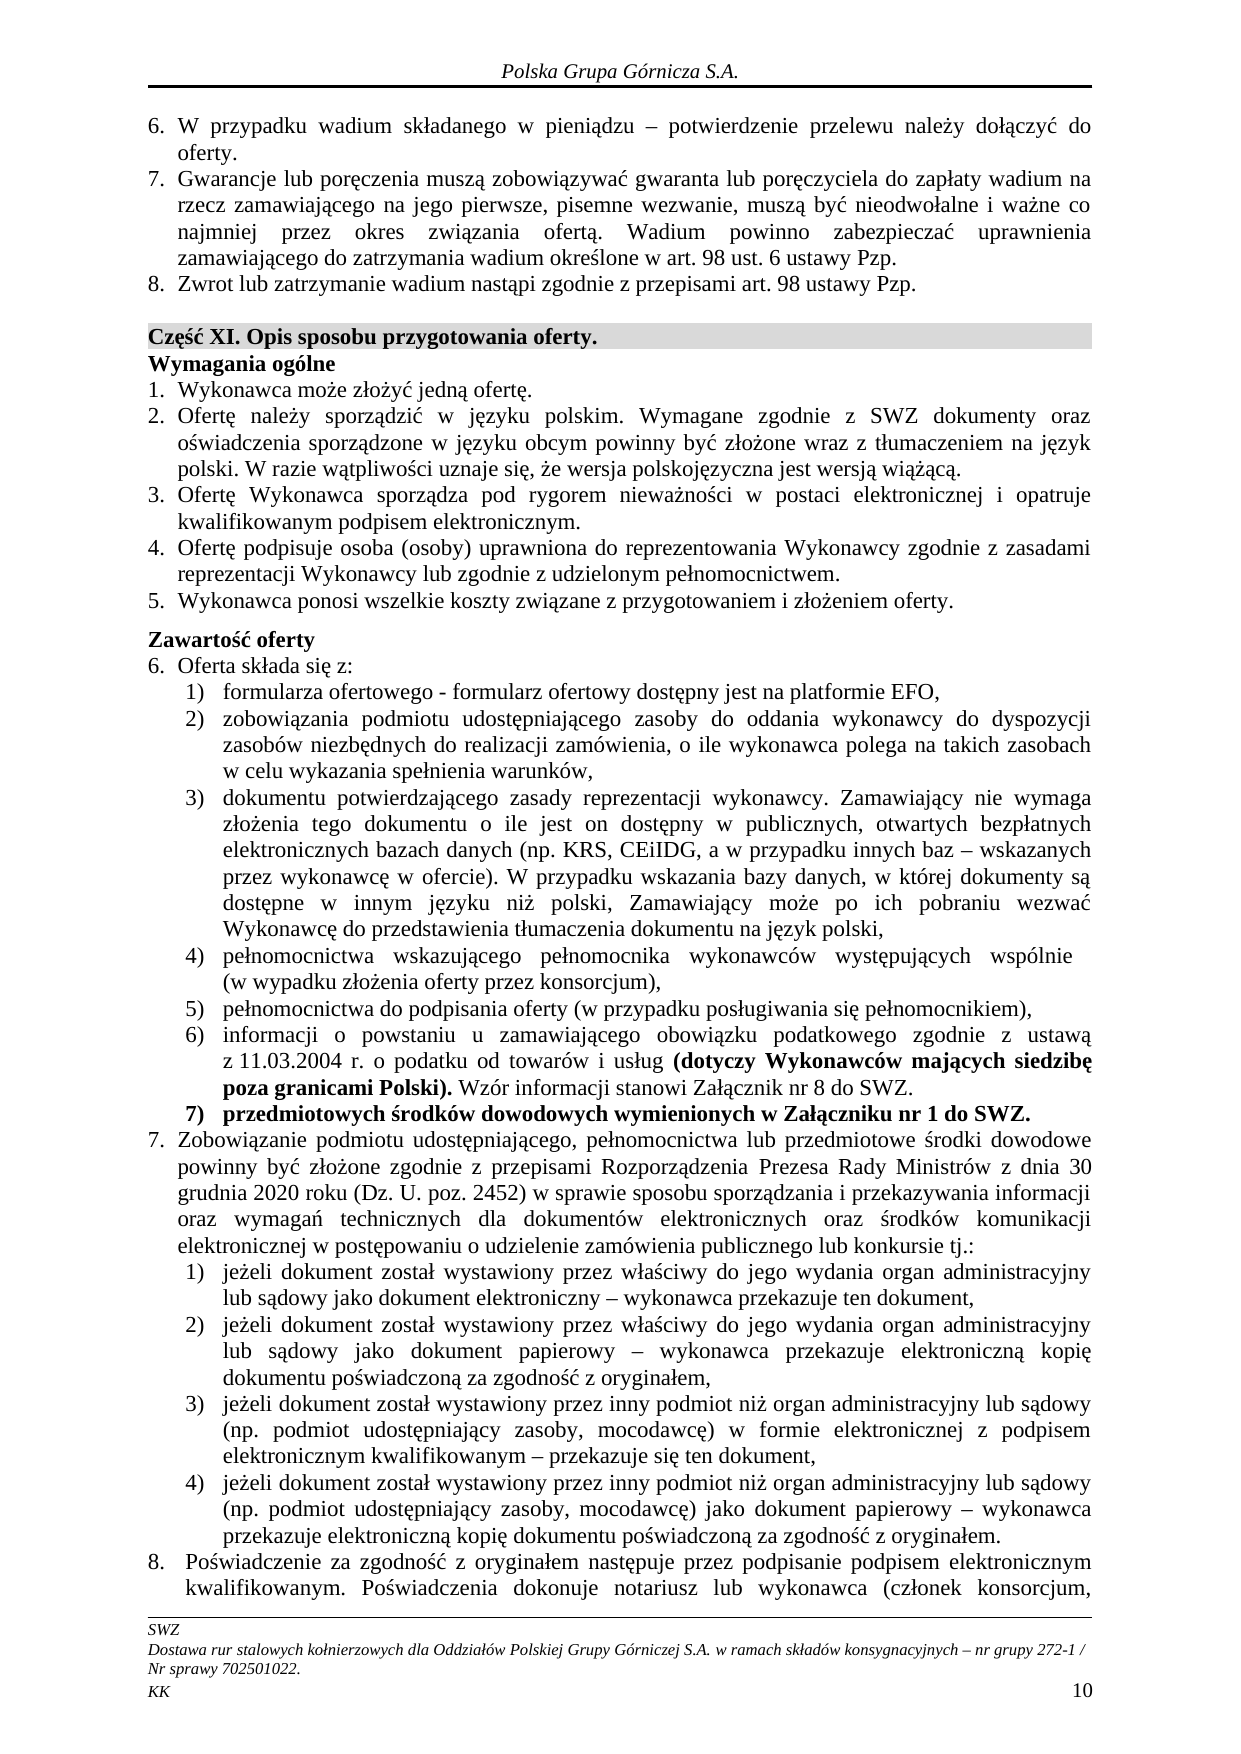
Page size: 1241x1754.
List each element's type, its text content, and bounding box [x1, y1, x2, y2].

list dokumentu potwierdzającego zasady reprezentacji wykonawcy. Zamawiający nie wymaga złożenia tego dokumentu o ile jest on dostępny w publicznych, otwartych bezpłatnych elektronicznych bazach danych (np. KRS, CEiIDG, a w przypadku innych baz – wskazanych przez wykonawcę w ofercie). W przypadku wskazania bazy danych, w której dokumenty są dostępne w innym języku niż polski, Zamawiający może po ich pobraniu wezwać Wykonawcę do przedstawienia tłumaczenia dokumentu na język polski, [185, 784, 1092, 942]
text Zawartość oferty [148, 626, 1092, 652]
list Zwrot lub zatrzymanie wadium nastąpi zgodnie z przepisami art. 98 ustawy Pzp. [148, 271, 1092, 297]
list pełnomocnictwa do podpisania oferty (w przypadku posługiwania się pełnomocnikiem), [185, 994, 1092, 1021]
list Wykonawca ponosi wszelkie koszty związane z przygotowaniem i złożeniem oferty. [148, 587, 1092, 613]
list Oferta składa się z: [148, 652, 1092, 678]
subtitle Część XI. Opis sposobu przygotowania oferty. [148, 323, 1092, 349]
list Ofertę należy sporządzić w języku polskim. Wymagane zgodnie z SWZ dokumenty oraz oświadczenia sporządzone w języku obcym powinny być złożone wraz z tłumaczeniem na język polski. W razie wątpliwości uznaje się, że wersja polskojęzyczna jest wersją wiążącą. [148, 402, 1092, 481]
list zobowiązania podmiotu udostępniającego zasoby do oddania wykonawcy do dyspozycji zasobów niezbędnych do realizacji zamówienia, o ile wykonawca polega na takich zasobach w celu wykazania spełnienia warunków, [185, 705, 1092, 784]
list przedmiotowych środków dowodowych wymienionych w Załączniku nr 1 do SWZ. [185, 1100, 1092, 1126]
list formularza ofertowego - formularz ofertowy dostępny jest na platformie EFO, [185, 678, 1092, 705]
list jeżeli dokument został wystawiony przez inny podmiot niż organ administracyjny lub sądowy (np. podmiot udostępniający zasoby, mocodawcę) w formie elektronicznej z podpisem elektronicznym kwalifikowanym – przekazuje się ten dokument, [185, 1390, 1092, 1469]
list jeżeli dokument został wystawiony przez właściwy do jego wydania organ administracyjny lub sądowy jako dokument papierowy – wykonawca przekazuje elektroniczną kopię dokumentu poświadczoną za zgodność z oryginałem, [185, 1311, 1092, 1390]
list Zobowiązanie podmiotu udostępniającego, pełnomocnictwa lub przedmiotowe środki dowodowe powinny być złożone zgodnie z przepisami Rozporządzenia Prezesa Rady Ministrów z dnia 30 grudnia 2020 roku (Dz. U. poz. 2452) w sprawie sposobu sporządzania i przekazywania informacji oraz wymagań technicznych dla dokumentów elektronicznych oraz środków komunikacji elektronicznej w postępowaniu o udzielenie zamówienia publicznego lub konkursie tj.: [148, 1126, 1092, 1258]
list Ofertę podpisuje osoba (osoby) uprawniona do reprezentowania Wykonawcy zgodnie z zasadami reprezentacji Wykonawcy lub zgodnie z udzielonym pełnomocnictwem. [148, 534, 1092, 587]
list jeżeli dokument został wystawiony przez inny podmiot niż organ administracyjny lub sądowy (np. podmiot udostępniający zasoby, mocodawcę) jako dokument papierowy – wykonawca przekazuje elektroniczną kopię dokumentu poświadczoną za zgodność z oryginałem. [185, 1469, 1092, 1548]
list Ofertę Wykonawca sporządza pod rygorem nieważności w postaci elektronicznej i opatruje kwalifikowanym podpisem elektronicznym. [148, 481, 1092, 534]
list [148, 1548, 1092, 1601]
list pełnomocnictwa wskazującego pełnomocnika wykonawców występujących wspólnie (w wypadku złożenia oferty przez konsorcjum), [185, 942, 1092, 994]
list Wykonawca może złożyć jedną ofertę. [148, 376, 1092, 402]
list W przypadku wadium składanego w pieniądzu – potwierdzenie przelewu należy dołączyć do oferty. [148, 112, 1092, 165]
list Gwarancje lub poręczenia muszą zobowiązywać gwaranta lub poręczyciela do zapłaty wadium na rzecz zamawiającego na jego pierwsze, pisemne wezwanie, muszą być nieodwołalne i ważne co najmniej przez okres związania ofertą. Wadium powinno zabezpieczać uprawnienia zamawiającego do zatrzymania wadium określone w art. 98 ust. 6 ustawy Pzp. [148, 165, 1092, 271]
list jeżeli dokument został wystawiony przez właściwy do jego wydania organ administracyjny lub sądowy jako dokument elektroniczny – wykonawca przekazuje ten dokument, [185, 1258, 1092, 1311]
text Wymagania ogólne [148, 349, 1092, 376]
list informacji o powstaniu u zamawiającego obowiązku podatkowego zgodnie z ustawą z 11.03.2004 r. o podatku od towarów i usług (dotyczy Wykonawców mających siedzibę poza granicami Polski). Wzór informacji stanowi Załącznik nr 8 do SWZ. [185, 1021, 1092, 1100]
